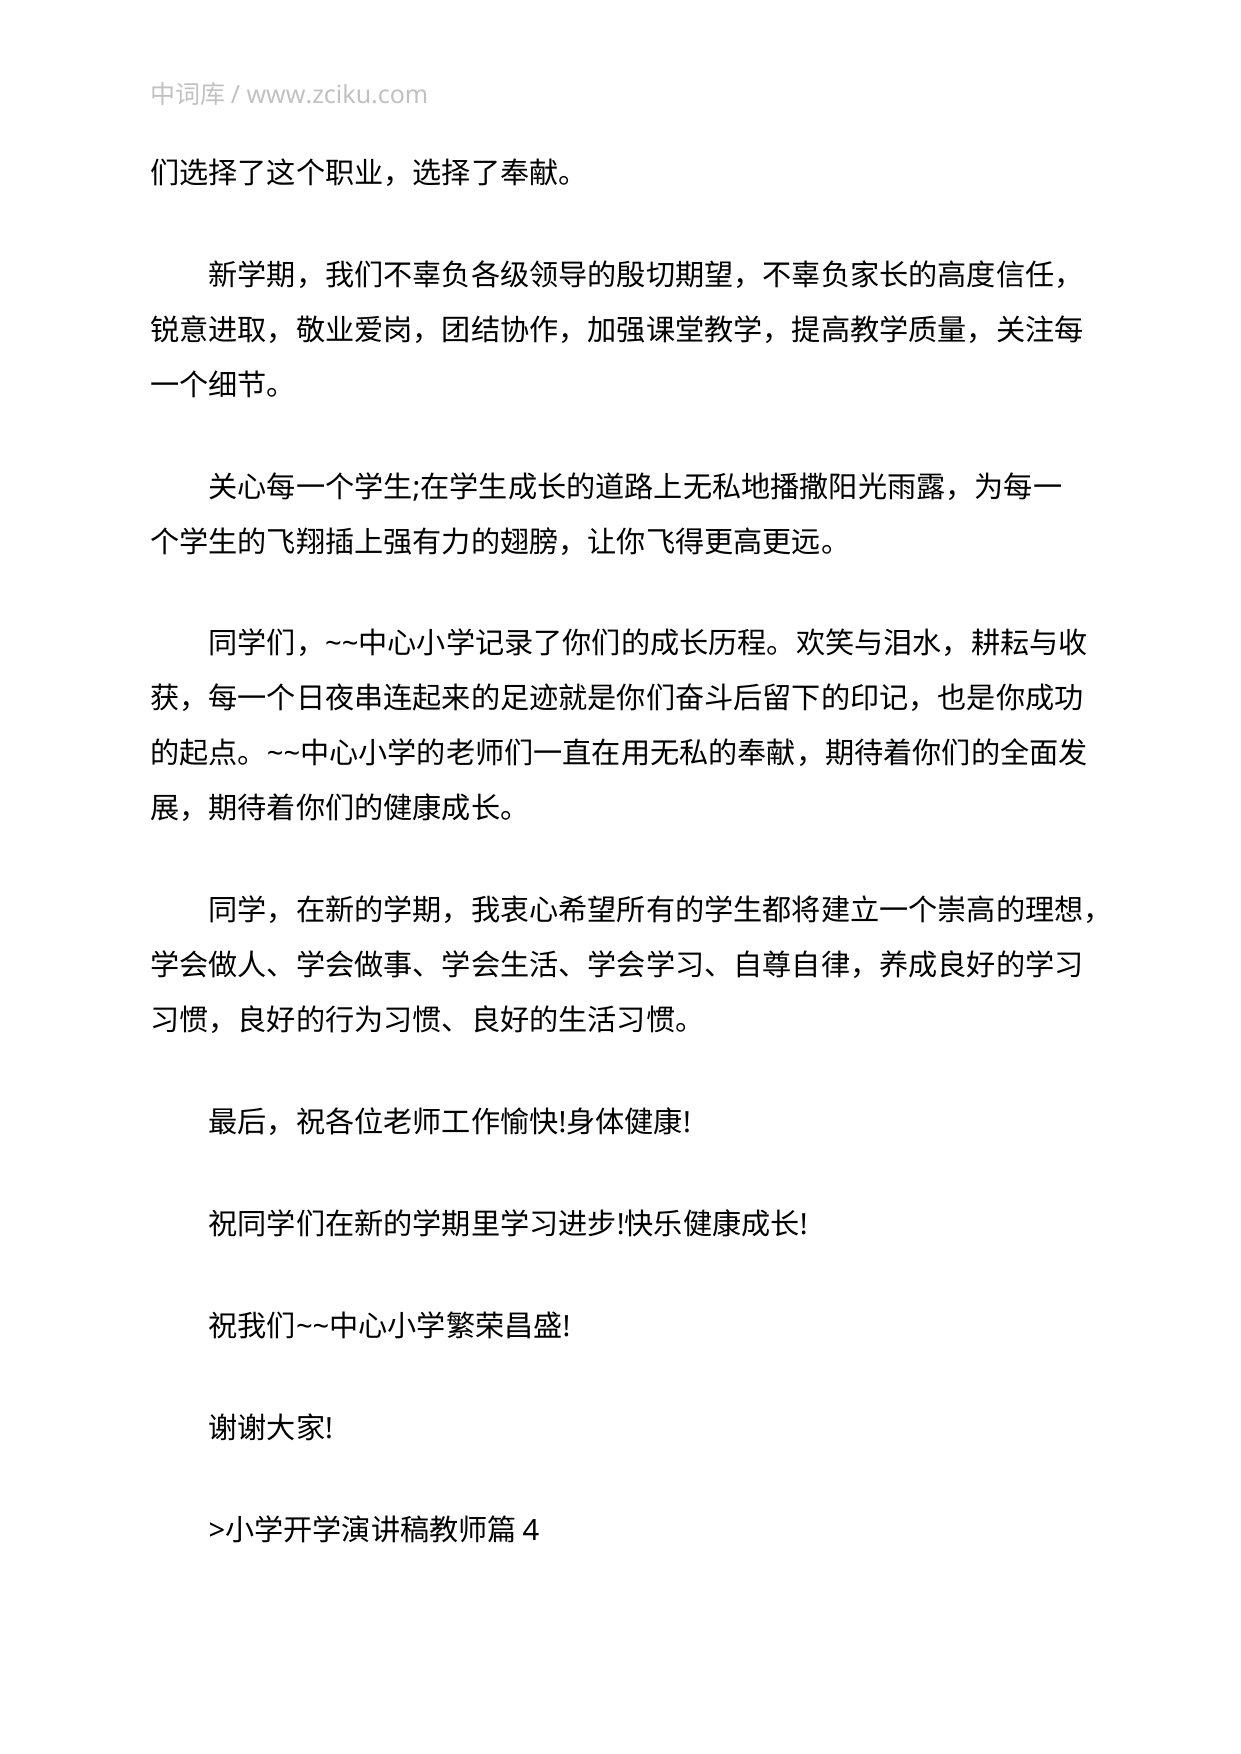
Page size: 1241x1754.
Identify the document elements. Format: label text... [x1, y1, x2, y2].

text 同学们，~~中心小学记录了你们的成长历程。欢笑与泪水，耕耘与收获，每一个日夜串连起来的足迹就是你们奋斗后留下的印记，也是你成功的起点。~~中心小学的老师们一直在用无私的奉献，期待着你们的全面发展，期待着你们的健康成长。 [150, 620, 1090, 827]
text 祝我们~~中心小学繁荣昌盛! [150, 1302, 1090, 1345]
text 同学，在新的学期，我衷心希望所有的学生都将建立一个崇高的理想，学会做人、学会做事、学会生活、学会学习、自尊自律，养成良好的学习习惯，良好的行为习惯、良好的生活习惯。 [150, 887, 1090, 1039]
text 谢谢大家! [150, 1404, 1090, 1447]
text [150, 150, 1090, 192]
text 关心每一个学生;在学生成长的道路上无私地播撒阳光雨露，为每一个学生的飞翔插上强有力的翅膀，让你飞得更高更远。 [150, 463, 1090, 561]
text >小学开学演讲稿教师篇4 [150, 1506, 1090, 1549]
text 祝同学们在新的学期里学习进步!快乐健康成长! [150, 1200, 1090, 1243]
text 最后，祝各位老师工作愉快!身体健康! [150, 1098, 1090, 1141]
text 新学期，我们不辜负各级领导的殷切期望，不辜负家长的高度信任，锐意进取，敬业爱岗，团结协作，加强课堂教学，提高教学质量，关注每一个细节。 [150, 252, 1090, 404]
